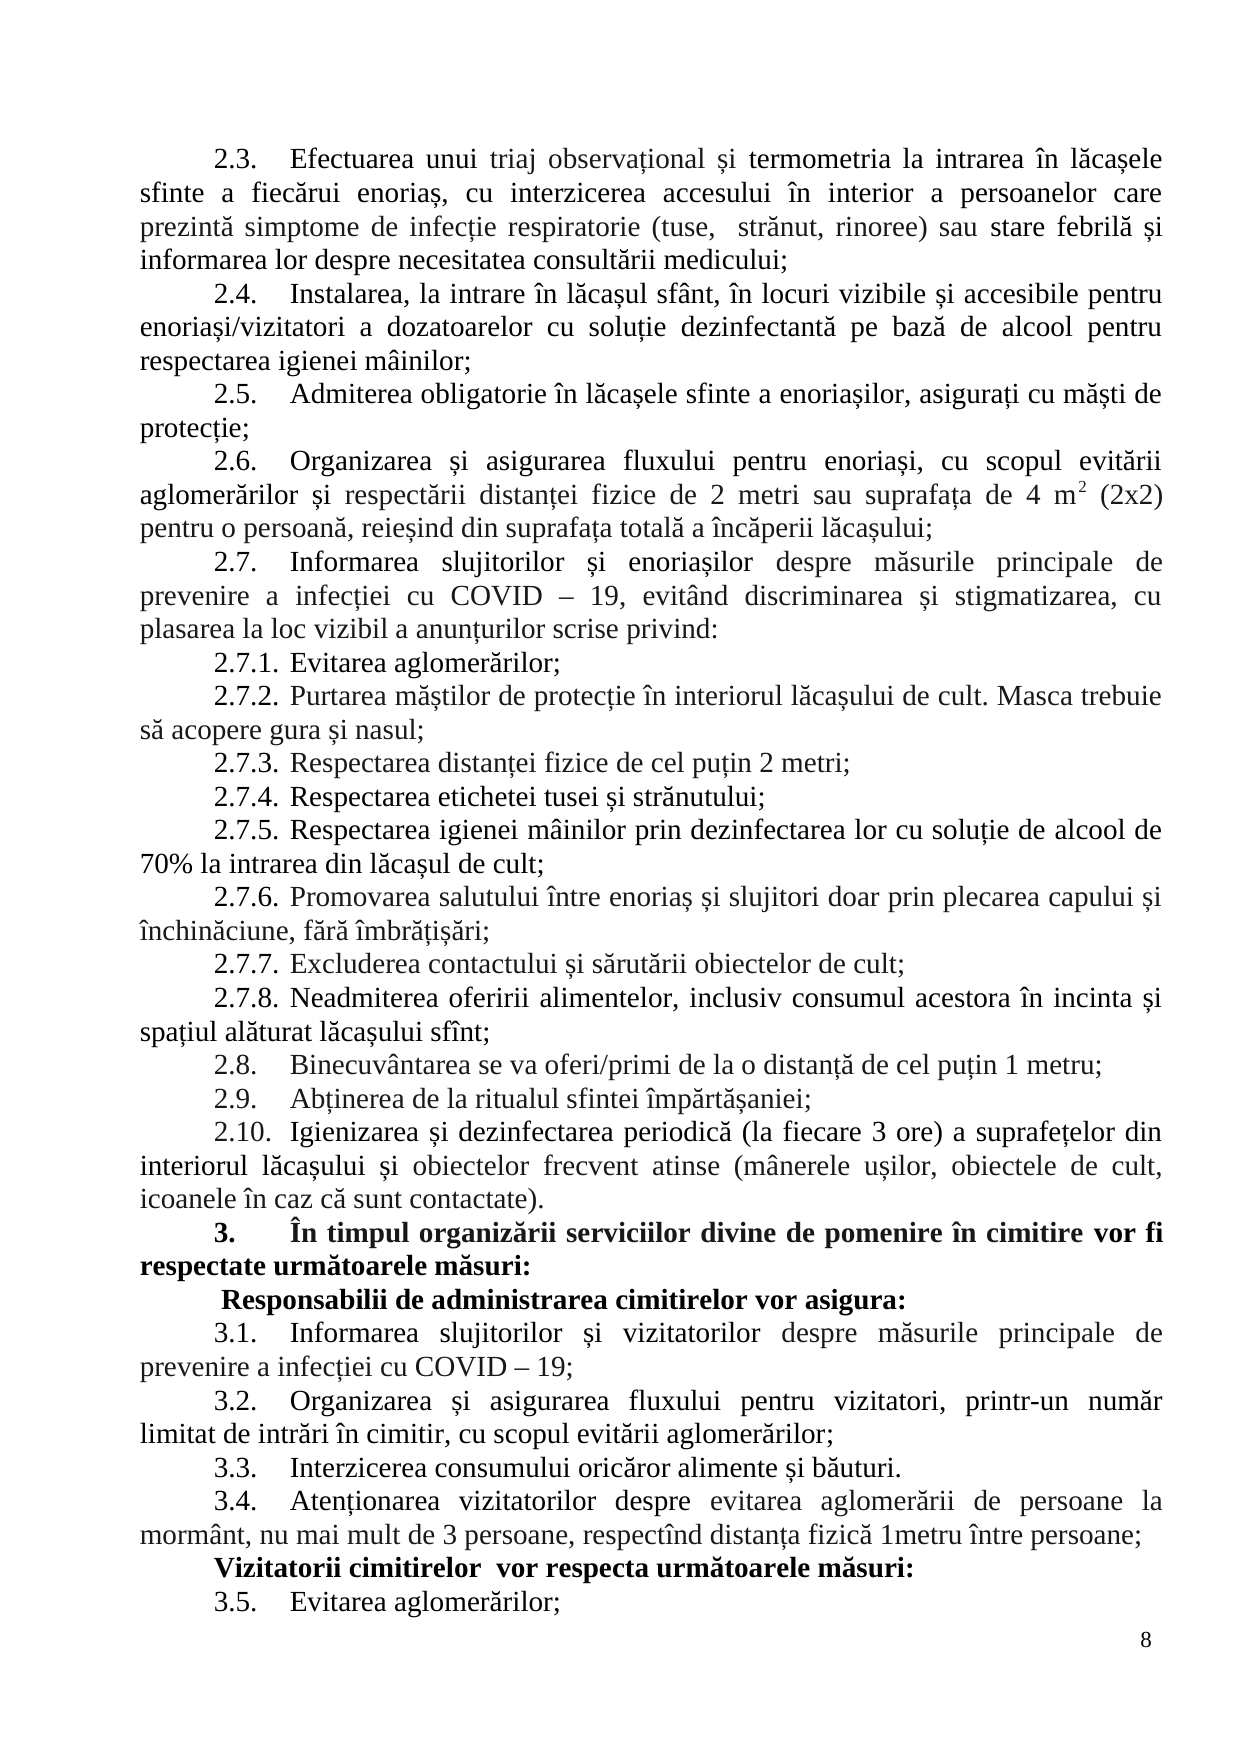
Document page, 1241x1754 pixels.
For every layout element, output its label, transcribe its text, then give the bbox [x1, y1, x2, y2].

list Instalarea, la intrare în lăcașul sfânt, în locuri vizibile și accesibile pentru enoriași/vizitatori a dozatoarelor cu soluție dezinfectantă pe bază de alcool pentru respectarea igienei mâinilor; [139, 276, 1163, 376]
list Respectarea distanței fizice de cel puțin 2 metri; [139, 745, 1163, 779]
list Organizarea și asigurarea fluxului pentru vizitatori, printr-un număr limitat de intrări în cimitir, cu scopul evitării aglomerărilor; [139, 1383, 1163, 1450]
list Respectarea etichetei tusei și strănutului; [139, 779, 1163, 812]
list Binecuvântarea se va oferi/primi de la o distanță de cel puțin 1 metru; [139, 1047, 1163, 1081]
list Purtarea măștilor de protecție în interiorul lăcașului de cult. Masca trebuie să acopere gura și nasul; [139, 678, 1163, 745]
list Promovarea salutului între enoriaș și slujitori doar prin plecarea capului și închinăciune, fără îmbrățișări; [139, 879, 1163, 947]
list Informarea slujitorilor și vizitatorilor despre măsurile principale de prevenire a infecției cu COVID – 19; [139, 1316, 1163, 1383]
list Evitarea aglomerărilor; [139, 1584, 1163, 1617]
list Abținerea de la ritualul sfintei împărtășaniei; [139, 1081, 1163, 1114]
list Igienizarea și dezinfectarea periodică (la fiecare 3 ore) a suprafețelor din interiorul lăcașului și obiectelor frecvent atinse (mânerele ușilor, obiectele de cult, icoanele în caz că sunt contactate). [139, 1114, 1163, 1215]
list Admiterea obligatorie în lăcașele sfinte a enoriașilor, asigurați cu măști de protecție; [139, 376, 1163, 443]
list Neadmiterea oferirii alimentelor, inclusiv consumul acestora în incinta și spațiul alăturat lăcașului sfînt; [139, 980, 1163, 1047]
list Interzicerea consumului oricăror alimente și băuturi. [139, 1450, 1163, 1483]
list Respectarea igienei mâinilor prin dezinfectarea lor cu soluție de alcool de 70% la intrarea din lăcașul de cult; [139, 812, 1163, 879]
text Vizitatorii cimitirelor vor respecta următoarele măsuri: [139, 1550, 1163, 1584]
list Informarea slujitorilor și enoriașilor despre măsurile principale de prevenire a infecției cu COVID – 19, evitând discriminarea și stigmatizarea, cu plasarea la loc vizibil a anunțurilor scrise privind: [139, 544, 1163, 645]
text Responsabilii de administrarea cimitirelor vor asigura: [139, 1282, 1163, 1316]
list Efectuarea unui triaj observațional și termometria la intrarea în lăcașele sfinte a fiecărui enoriaș, cu interzicerea accesului în interior a persoanelor care prezintă simptome de infecție respiratorie (tuse, strănut, rinoree) sau stare febrilă și informarea lor despre necesitatea consultării medicului; [139, 142, 1163, 276]
list Organizarea și asigurarea fluxului pentru enoriași, cu scopul evitării aglomerărilor și respectării distanței fizice de 2 metri sau suprafața de 4 m2 (2x2) pentru o persoană, reieșind din suprafața totală a încăperii lăcașului; [139, 443, 1163, 544]
list Evitarea aglomerărilor; [139, 645, 1163, 678]
list Atenționarea vizitatorilor despre evitarea aglomerării de persoane la mormânt, nu mai mult de 3 persoane, respectînd distanța fizică 1metru între persoane; [139, 1483, 1163, 1550]
list Excluderea contactului și sărutării obiectelor de cult; [139, 947, 1163, 980]
list În timpul organizării serviciilor divine de pomenire în cimitire vor fi respectate următoarele măsuri: [139, 1215, 1163, 1282]
